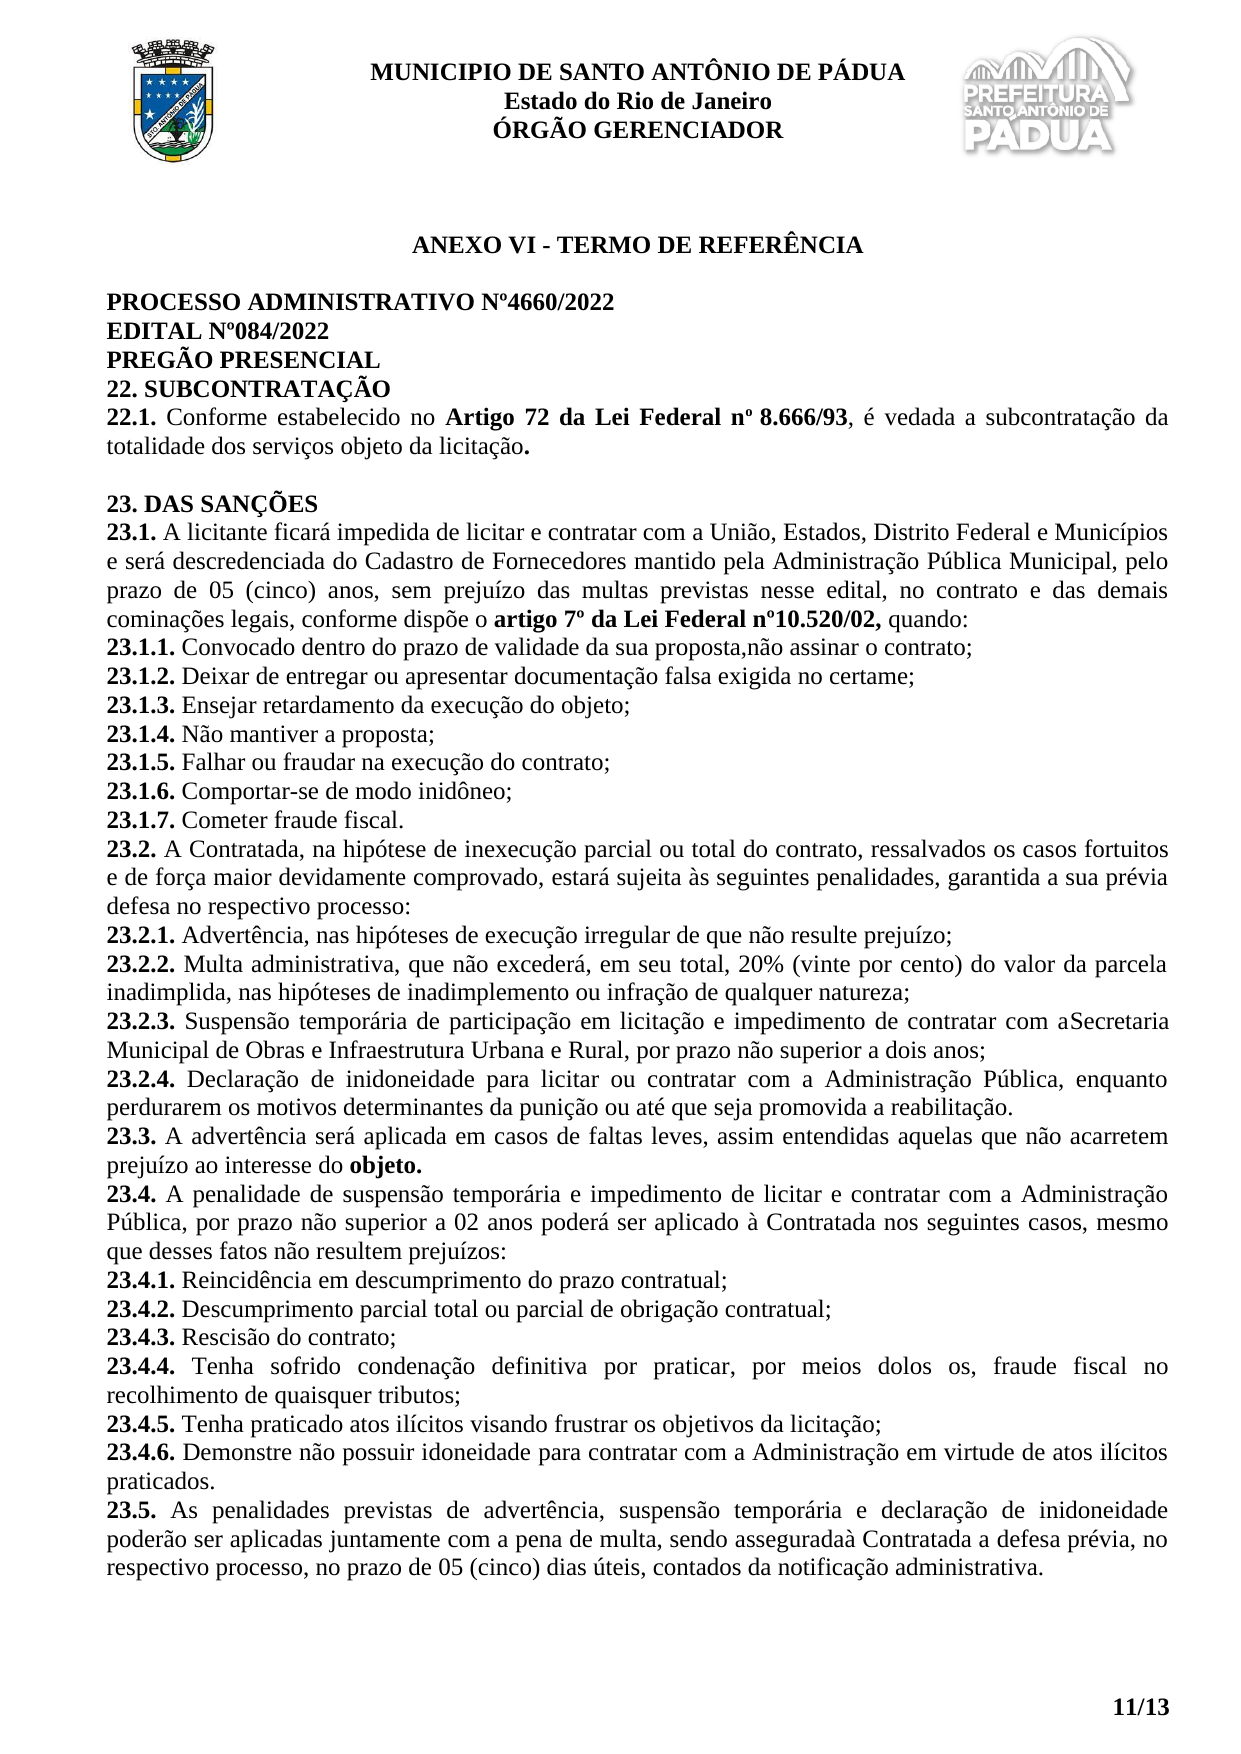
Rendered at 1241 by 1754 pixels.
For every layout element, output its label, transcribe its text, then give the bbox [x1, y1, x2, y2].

picture [106, 31, 245, 170]
text 23.2.2. Multa administrativa, que não excederá, em seu total, 20% (vinte por cento) do valor da parcela inadimplida, nas hipóteses de inadimplemento ou infração de qualquer natureza; [106, 949, 1169, 1006]
text 23.1.6. Comportar-se de modo inidôneo; [106, 776, 1169, 805]
text 23.2.3. Suspensão temporária de participação em licitação e impedimento de contratar com aSecretaria Municipal de Obras e Infraestrutura Urbana e Rural, por prazo não superior a dois anos; [106, 1006, 1169, 1064]
text 23.2.1. Advertência, nas hipóteses de execução irregular de que não resulte prejuízo; [106, 920, 1169, 949]
text 23.1.2. Deixar de entregar ou apresentar documentação falsa exigida no certame; [106, 661, 1169, 690]
text 23.1.5. Falhar ou fraudar na execução do contrato; [106, 747, 1169, 776]
picture [954, 29, 1139, 159]
text 23.1. A licitante ficará impedida de licitar e contratar com a União, Estados, Distrito Federal e Municípios e será descredenciada do Cadastro de Fornecedores mantido pela Administração Pública Municipal, pelo prazo de 05 (cinco) anos, sem prejuízo das multas previstas nesse edital, no contrato e das demais cominações legais, conforme dispõe o artigo 7º da Lei Federal nº10.520/02, quando: [106, 517, 1169, 632]
text 23.1.4. Não mantiver a proposta; [106, 719, 1169, 747]
text 23.4.2. Descumprimento parcial total ou parcial de obrigação contratual; [106, 1294, 1169, 1322]
text 23.5. As penalidades previstas de advertência, suspensão temporária e declaração de inidoneidade poderão ser aplicadas juntamente com a pena de multa, sendo asseguradaà Contratada a defesa prévia, no respectivo processo, no prazo de 05 (cinco) dias úteis, contados da notificação administrativa. [106, 1495, 1169, 1581]
text 23.4.3. Rescisão do contrato; [106, 1322, 1169, 1351]
text 23.1.3. Ensejar retardamento da execução do objeto; [106, 690, 1169, 719]
text 23.4. A penalidade de suspensão temporária e impedimento de licitar e contratar com a Administração Pública, por prazo não superior a 02 anos poderá ser aplicado à Contratada nos seguintes casos, mesmo que desses fatos não resultem prejuízos: [106, 1179, 1169, 1265]
text 23.2. A Contratada, na hipótese de inexecução parcial ou total do contrato, ressalvados os casos fortuitos e de força maior devidamente comprovado, estará sujeita às seguintes penalidades, garantida a sua prévia defesa no respectivo processo: [106, 834, 1169, 920]
text 23.4.5. Tenha praticado atos ilícitos visando frustrar os objetivos da licitação; [106, 1409, 1169, 1437]
text 22.1. Conforme estabelecido no Artigo 72 da Lei Federal no 8.666/93, é vedada a subcontratação da totalidade dos serviços objeto da licitação. [106, 402, 1169, 460]
text 23.1.7. Cometer fraude fiscal. [106, 805, 1169, 834]
text 23. DAS SANÇÕES [106, 489, 1169, 517]
text 23.2.4. Declaração de inidoneidade para licitar ou contratar com a Administração Pública, enquanto perdurarem os motivos determinantes da punição ou até que seja promovida a reabilitação. [106, 1064, 1169, 1121]
text 23.4.6. Demonstre não possuir idoneidade para contratar com a Administração em virtude de atos ilícitos praticados. [106, 1437, 1169, 1495]
text 23.4.1. Reincidência em descumprimento do prazo contratual; [106, 1265, 1169, 1294]
text 23.3. A advertência será aplicada em casos de faltas leves, assim entendidas aquelas que não acarretem prejuízo ao interesse do objeto. [106, 1121, 1169, 1179]
text 23.1.1. Convocado dentro do prazo de validade da sua proposta,não assinar o contrato; [106, 632, 1169, 661]
text 23.4.4. Tenha sofrido condenação definitiva por praticar, por meios dolos os, fraude fiscal no recolhimento de quaisquer tributos; [106, 1351, 1169, 1409]
text 22. SUBCONTRATAÇÃO [106, 374, 1169, 402]
